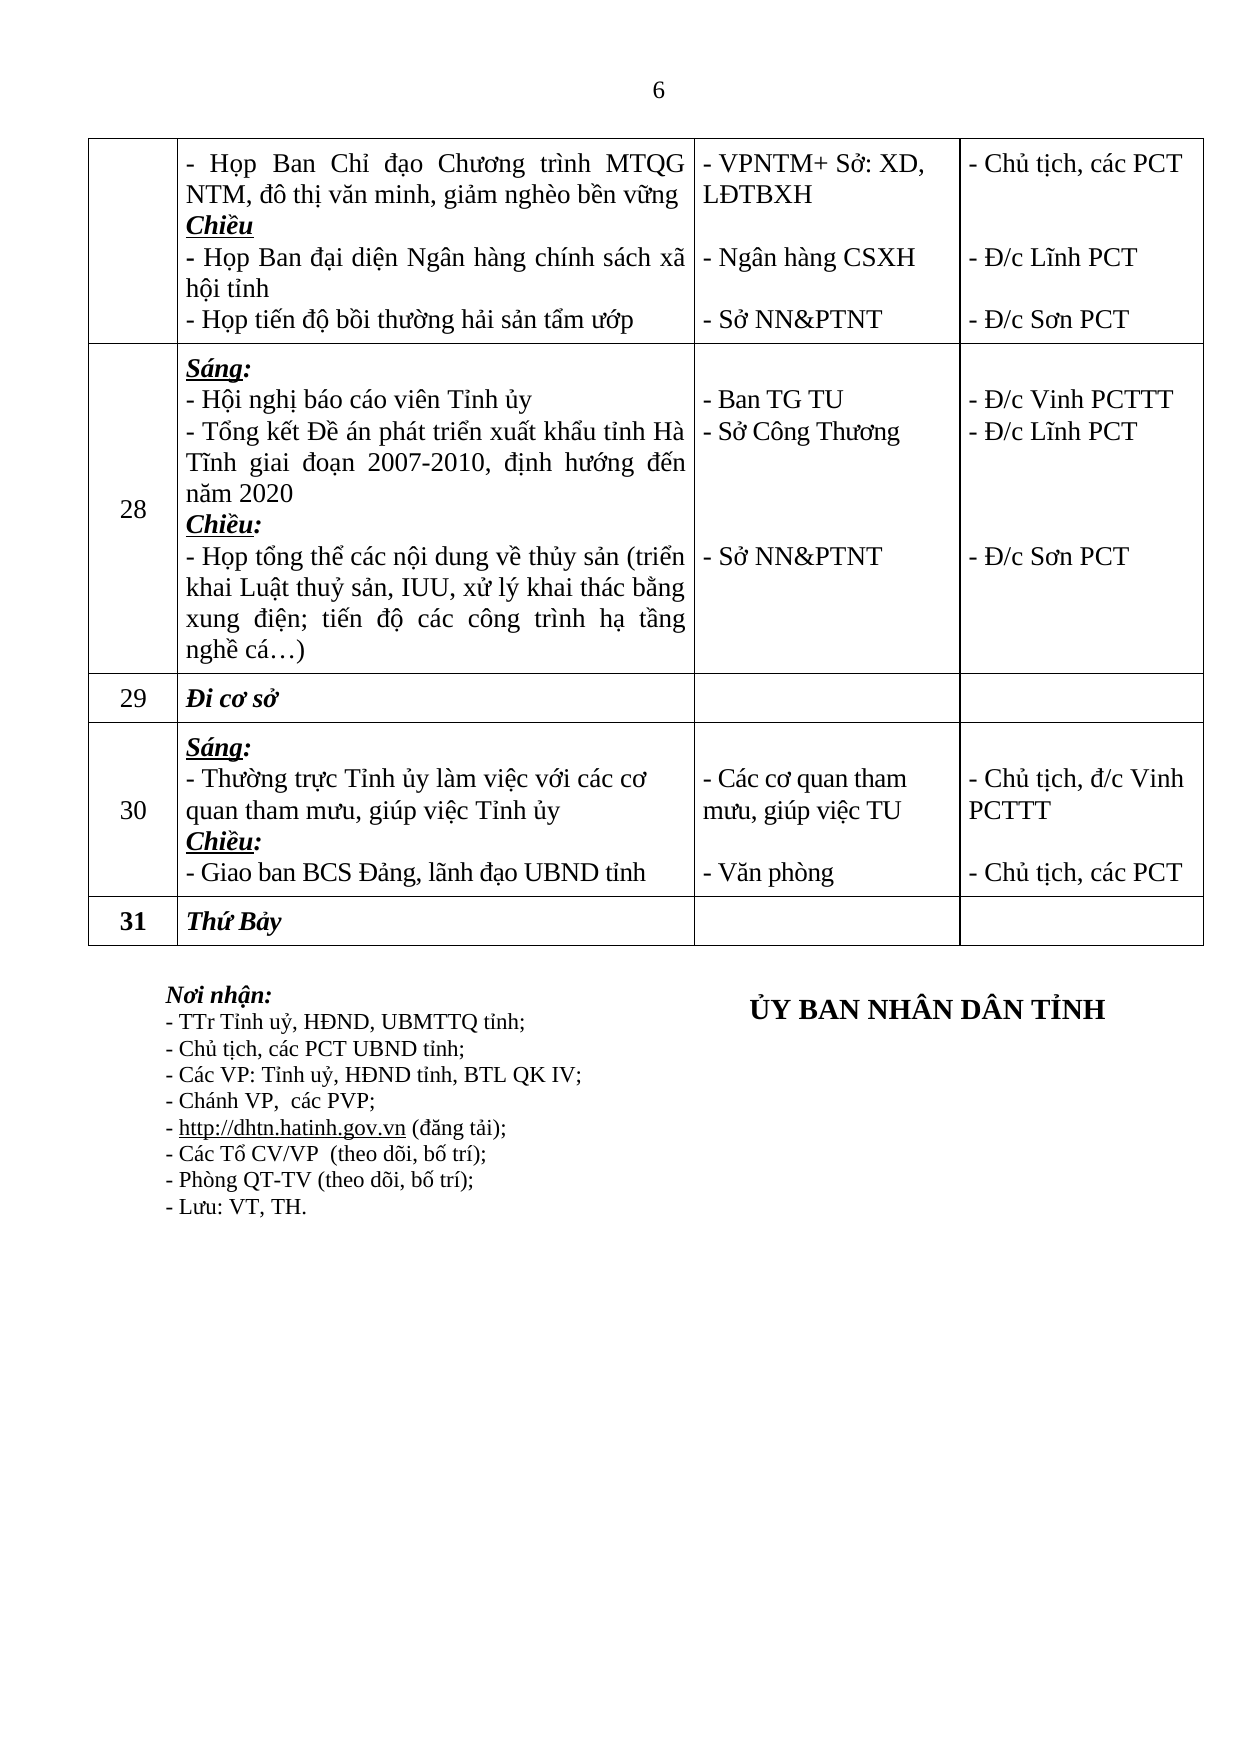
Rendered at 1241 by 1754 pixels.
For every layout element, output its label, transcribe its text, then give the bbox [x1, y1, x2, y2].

table_cell 30 [89, 723, 177, 896]
table_cell [695, 674, 959, 722]
table_cell [961, 897, 1203, 945]
table_cell [961, 674, 1203, 722]
table_header ỦY BAN NHÂN DÂN TỈNH [650, 980, 1145, 1219]
table_header Nơi nhận: - TTr Tỉnh uỷ, HĐND, UBMTTQ tỉnh; - Chủ tịch, các PCT UBND tỉnh; - Các VP: Tỉnh uỷ, HĐND tỉnh, BTL QK IV; - Chánh VP, các PVP; - http://dhtn.hatinh.gov.vn (đăng tải); - Các Tổ CV/VP (theo dõi, bố trí); - Phòng QT-TV (theo dõi, bố trí); - Lưu: VT, TH. [154, 980, 650, 1219]
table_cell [961, 139, 1203, 343]
table_cell Sáng: - Thường trực Tỉnh ủy làm việc với các cơ quan tham mưu, giúp việc Tỉnh ủy Chiều: - Giao ban BCS Đảng, lãnh đạo UBND tỉnh [178, 723, 694, 896]
table_cell Sáng: - Hội nghị báo cáo viên Tỉnh ủy - Tổng kết Đề án phát triển xuất khẩu tỉnh Hà Tĩnh giai đoạn 2007-2010, định hướng đến năm 2020 Chiều: - Họp tổng thể các nội dung về thủy sản (triển khai Luật thuỷ sản, IUU, xử lý khai thác bằng xung điện; tiến độ các công trình hạ tầng nghề cá…) [178, 344, 694, 673]
table_cell [695, 897, 959, 945]
table_cell 27 [89, 139, 177, 343]
table_cell - Ban TG TU - Sở Công Thương - Sở NN&PTNT [695, 344, 959, 673]
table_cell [695, 139, 959, 343]
table_cell - Đ/c Vinh PCTTT - Đ/c Lĩnh PCT - Đ/c Sơn PCT [961, 344, 1203, 673]
table_cell Đi cơ sở [178, 674, 694, 722]
table_cell - Chủ tịch, đ/c Vinh PCTTT - Chủ tịch, các PCT [961, 723, 1203, 896]
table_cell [178, 139, 694, 343]
table_cell 29 [89, 674, 177, 722]
table_cell 31 [89, 897, 177, 945]
table_cell - Các cơ quan tham mưu, giúp việc TU - Văn phòng [695, 723, 959, 896]
table_cell 28 [89, 344, 177, 673]
table_cell Thứ Bảy [178, 897, 694, 945]
